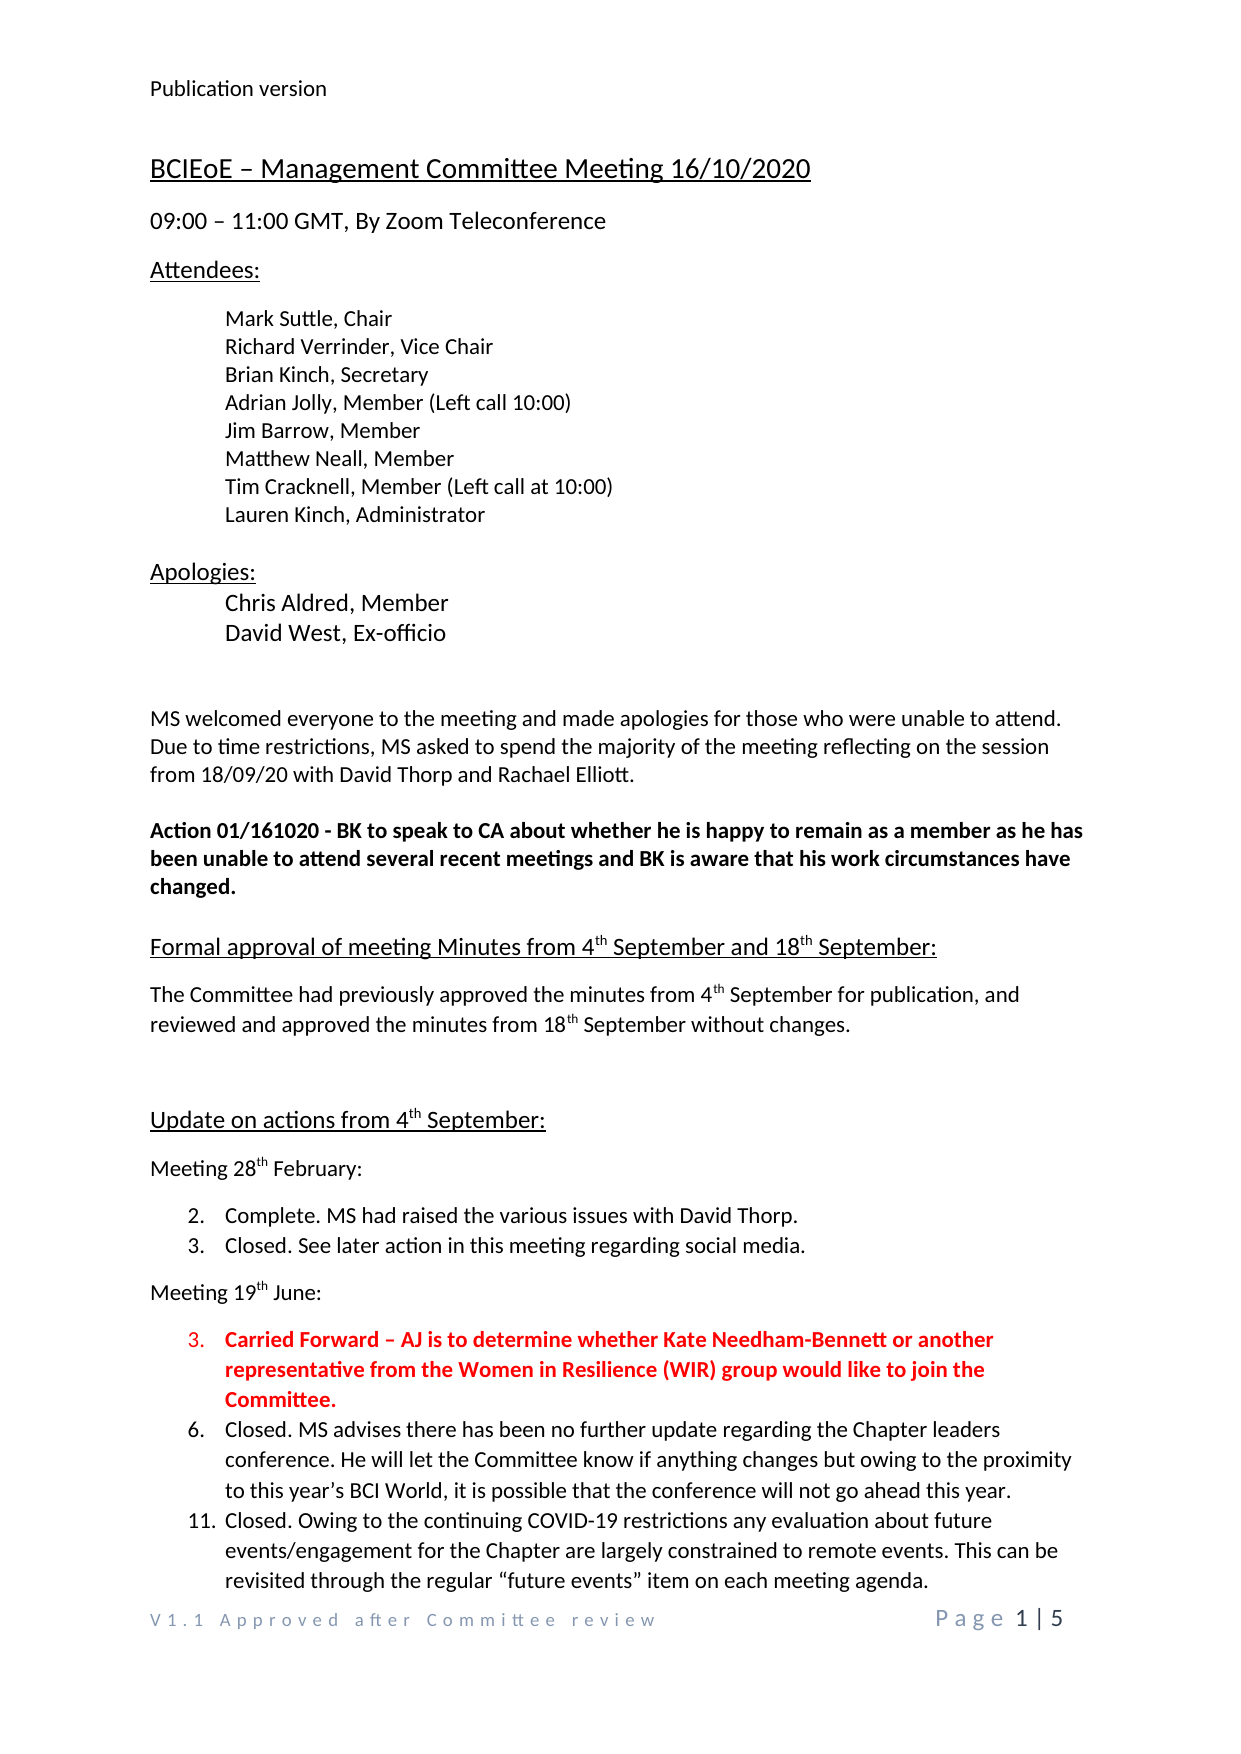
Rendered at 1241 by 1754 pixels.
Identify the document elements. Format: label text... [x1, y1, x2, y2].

text Tim Cracknell, Member (Left call at 10:00) [150, 472, 1090, 500]
text Update on actions from 4th September: [150, 1104, 1090, 1135]
text Mark Suttle, Chair [150, 304, 1090, 332]
text Brian Kinch, Secretary [150, 360, 1090, 388]
text Adrian Jolly, Member (Left call 10:00) [150, 388, 1090, 416]
text 09:00 – 11:00 GMT, By Zoom Teleconference [150, 205, 1090, 236]
text Apologies: [150, 556, 1090, 587]
text Formal approval of meeting Minutes from 4th September and 18th September: [150, 931, 1090, 961]
list Carried Forward – AJ is to determine whether Kate Needham-Bennett or another representative from the Women in Resilience (WIR) group would like to join the Committee. [187, 1325, 1090, 1413]
text Jim Barrow, Member [150, 416, 1090, 444]
text Attendees: [150, 255, 1090, 285]
text The Committee had previously approved the minutes from 4th September for publication, and reviewed and approved the minutes from 18th September without changes. [150, 980, 1090, 1038]
text Matthew Neall, Member [150, 444, 1090, 472]
text Action 01/161020 - BK to speak to CA about whether he is happy to remain as a member as he has been unable to attend several recent meetings and BK is aware that his work circumstances have changed. [150, 816, 1090, 900]
text Lauren Kinch, Administrator [150, 500, 1090, 528]
text Meeting 19th June: [150, 1278, 1090, 1306]
list Closed. MS advises there has been no further update regarding the Chapter leaders conference. He will let the Committee know if anything changes but owing to the proximity to this year’s BCI World, it is possible that the conference will not go ahead this year. [187, 1415, 1090, 1504]
list Complete. MS had raised the various issues with David Thorp. [187, 1201, 1090, 1229]
text Chris Aldred, Member [150, 587, 1090, 617]
text MS welcomed everyone to the meeting and made apologies for those who were unable to attend. Due to time restrictions, MS asked to spend the majority of the meeting reflecting on the session from 18/09/20 with David Thorp and Rachael Elliott. [150, 704, 1090, 788]
text David West, Ex-officio [150, 617, 1090, 648]
list Closed. Owing to the continuing COVID-19 restrictions any evaluation about future events/engagement for the Chapter are largely constrained to remote events. This can be revisited through the regular “future events” item on each meeting agenda. [187, 1506, 1090, 1594]
text Meeting 28th February: [150, 1154, 1090, 1182]
text BCIEoE – Management Committee Meeting 16/10/2020 [150, 150, 1090, 186]
text Richard Verrinder, Vice Chair [150, 332, 1090, 360]
list Closed. See later action in this meeting regarding social media. [187, 1231, 1090, 1259]
